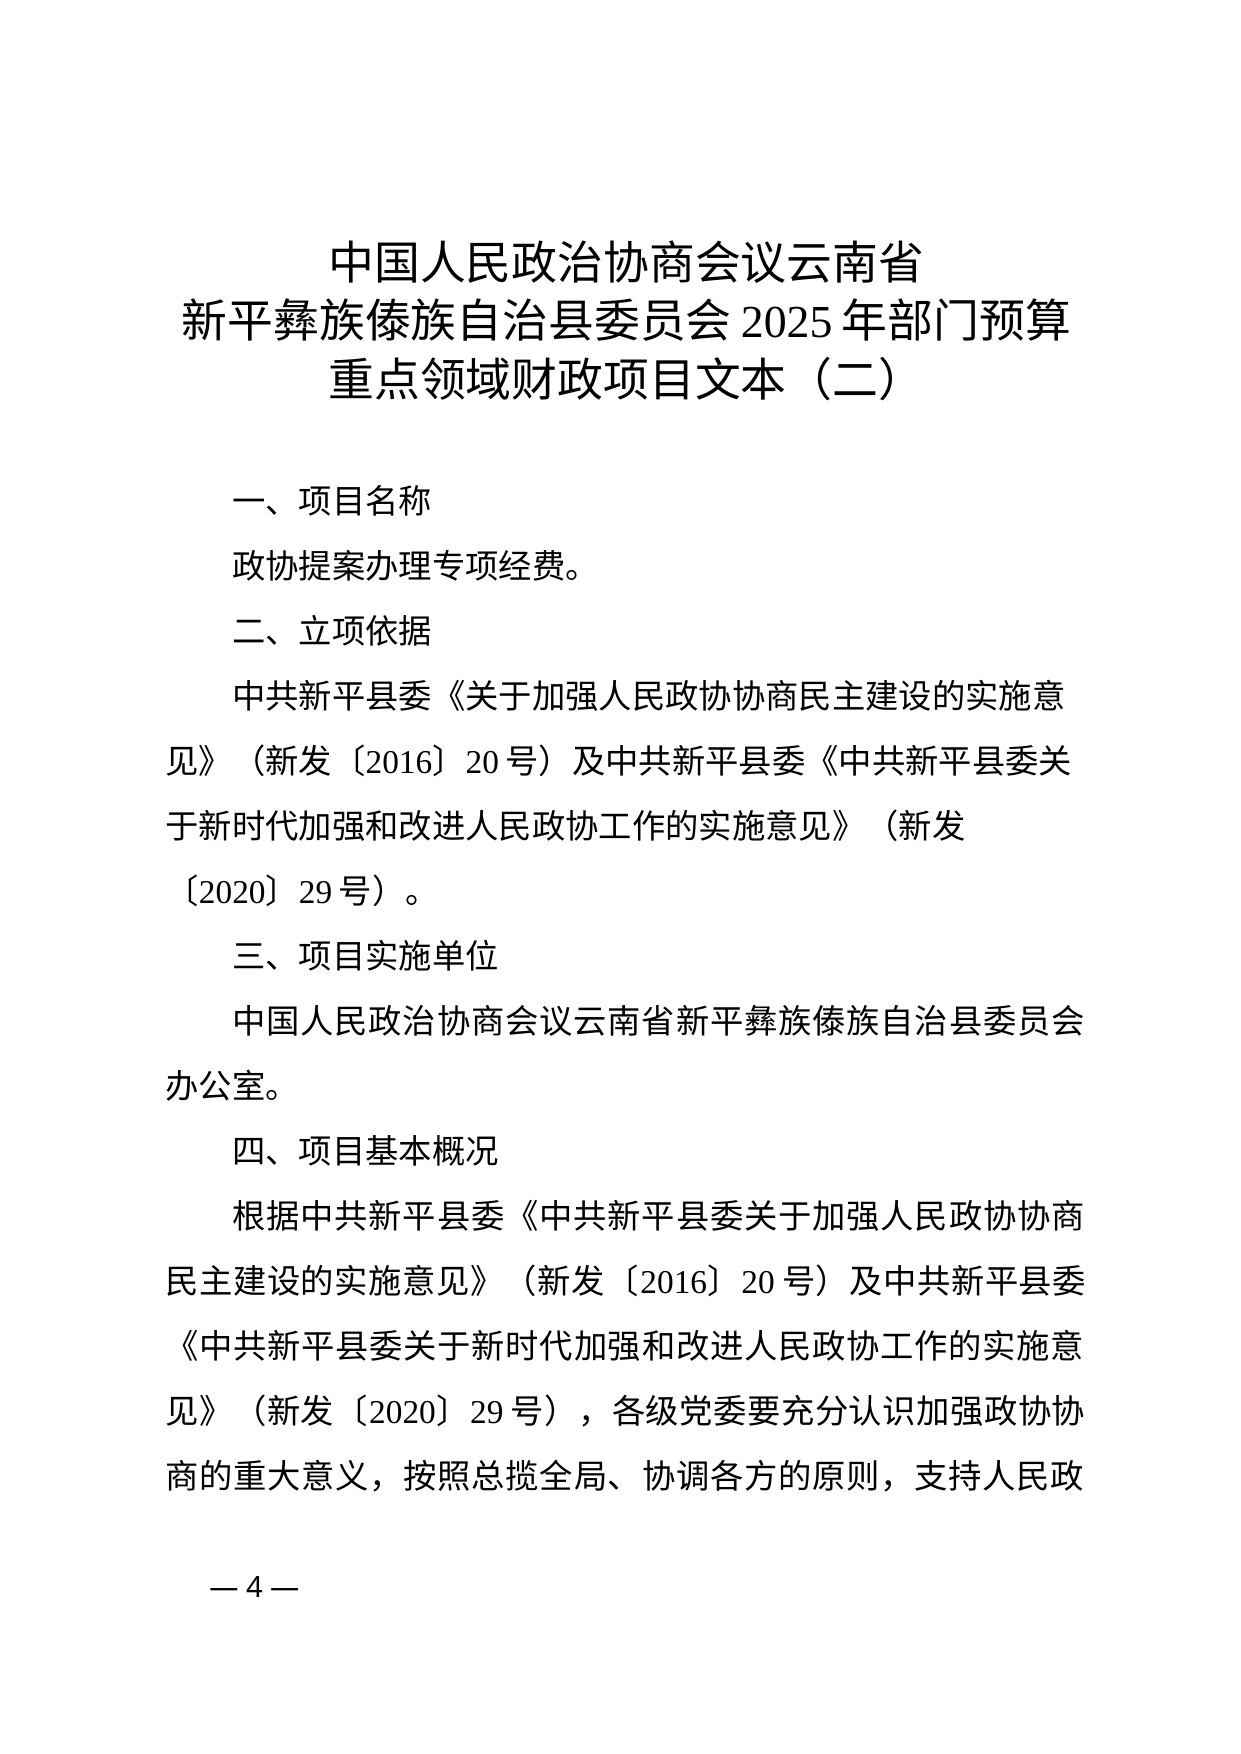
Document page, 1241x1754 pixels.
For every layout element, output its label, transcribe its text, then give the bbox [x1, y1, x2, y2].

text 新平彝族傣族自治县委员会2025年部门预算重点领域财政项目文本（二） [165, 291, 1087, 408]
list 三、项目实施单位 [165, 921, 1087, 986]
text 中共新平县委《关于加强人民政协协商民主建设的实施意见》（新发〔2016〕20号）及中共新平县委《中共新平县委关于新时代加强和改进人民政协工作的实施意见》（新发〔2020〕29号）。 [165, 661, 1087, 921]
list 二、立项依据 [165, 596, 1087, 661]
list 一、项目名称 [165, 466, 1087, 531]
text 中国人民政治协商会议云南省新平彝族傣族自治县委员会办公室。 [165, 986, 1087, 1116]
text 政协提案办理专项经费。 [165, 531, 1087, 596]
list 四、项目基本概况 [165, 1116, 1087, 1181]
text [165, 1181, 1087, 1506]
text 中国人民政治协商会议云南省 [165, 233, 1087, 291]
